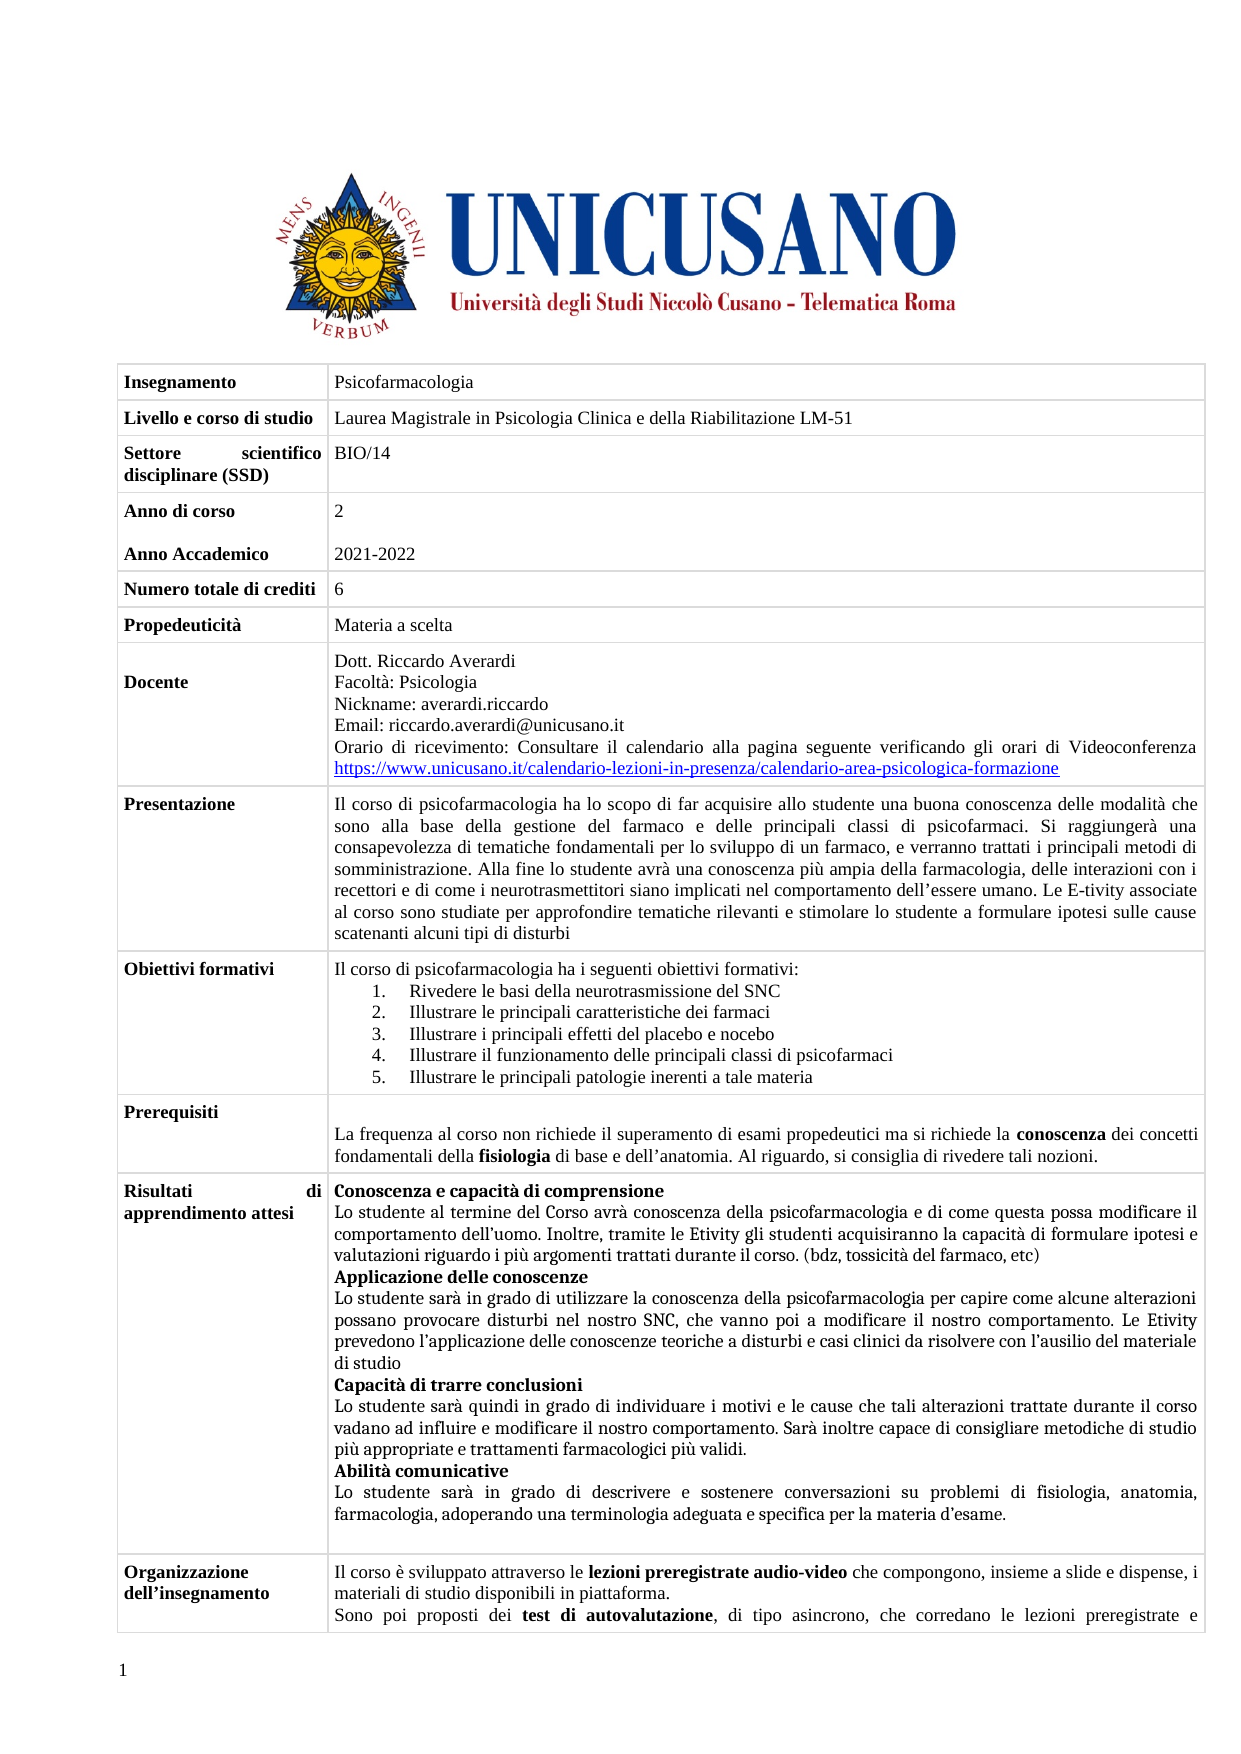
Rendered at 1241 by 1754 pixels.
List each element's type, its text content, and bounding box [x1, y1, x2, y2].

table_cell Settore scientifico disciplinare (SSD) [118, 436, 327, 492]
table_cell BIO/14 [329, 436, 1204, 492]
table_header Insegnamento [118, 365, 327, 399]
table_cell Obiettivi formativi [118, 952, 327, 1093]
table_header Psicofarmacologia [329, 365, 1204, 399]
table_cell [118, 1555, 327, 1632]
table_cell Propedeuticità [118, 608, 327, 642]
table_cell 6 [329, 572, 1204, 606]
table_cell Livello e corso di studio [118, 401, 327, 434]
table_cell 2 2021-2022 [329, 493, 1204, 570]
table_cell Materia a scelta [329, 608, 1204, 642]
table_cell La frequenza al corso non richiede il superamento di esami propedeutici ma si richiede la conoscenza dei concetti fondamentali della fisiologia di base e dell’anatomia. Al riguardo, si consiglia di rivedere tali nozioni. [329, 1095, 1204, 1172]
table_cell Presentazione [118, 787, 327, 950]
table_cell Il corso di psicofarmacologia ha lo scopo di far acquisire allo studente una buona conoscenza delle modalità che sono alla base della gestione del farmaco e delle principali classi di psicofarmaci. Si raggiungerà una consapevolezza di tematiche fondamentali per lo sviluppo di un farmaco, e verranno trattati i principali metodi di somministrazione. Alla fine lo studente avrà una conoscenza più ampia della farmacologia, delle interazioni con i recettori e di come i neurotrasmettitori siano implicati nel comportamento dell’essere umano. Le E-tivity associate al corso sono studiate per approfondire tematiche rilevanti e stimolare lo studente a formulare ipotesi sulle cause scatenanti alcuni tipi di disturbi [329, 787, 1204, 950]
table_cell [329, 1555, 1204, 1632]
table_cell Laurea Magistrale in Psicologia Clinica e della Riabilitazione LM-51 [329, 401, 1204, 434]
table_cell Conoscenza e capacità di comprensione Lo studente al termine del Corso avrà conoscenza della psicofarmacologia e di come questa possa modificare il comportamento dell’uomo. Inoltre, tramite le Etivity gli studenti acquisiranno la capacità di formulare ipotesi e valutazioni riguardo i più argomenti trattati durante il corso. (bdz, tossicità del farmaco, etc) Applicazione delle conoscenze Lo studente sarà in grado di utilizzare la conoscenza della psicofarmacologia per capire come alcune alterazioni possano provocare disturbi nel nostro SNC, che vanno poi a modificare il nostro comportamento. Le Etivity prevedono l’applicazione delle conoscenze teoriche a disturbi e casi clinici da risolvere con l’ausilio del materiale di studio Capacità di trarre conclusioni Lo studente sarà quindi in grado di individuare i motivi e le cause che tali alterazioni trattate durante il corso vadano ad influire e modificare il nostro comportamento. Sarà inoltre capace di consigliare metodiche di studio più appropriate e trattamenti farmacologici più validi. Abilità comunicative Lo studente sarà in grado di descrivere e sostenere conversazioni su problemi di fisiologia, anatomia, farmacologia, adoperando una terminologia adeguata e specifica per la materia d’esame. [329, 1174, 1204, 1553]
table_cell Docente [118, 643, 327, 785]
picture [242, 147, 998, 363]
table_cell Numero totale di crediti [118, 572, 327, 606]
table_cell Dott. Riccardo Averardi Facoltà: Psicologia Nickname: averardi.riccardo Email: riccardo.averardi@unicusano.it Orario di ricevimento: Consultare il calendario alla pagina seguente verificando gli orari di Videoconferenza https://www.unicusano.it/calendario-lezioni-in-presenza/calendario-area-psicologica-formazione [329, 643, 1204, 785]
table_cell Anno di corso Anno Accademico [118, 493, 327, 570]
table_cell Risultati di apprendimento attesi [118, 1174, 327, 1553]
table_cell Prerequisiti [118, 1095, 327, 1172]
table_cell Il corso di psicofarmacologia ha i seguenti obiettivi formativi: Rivedere le basi della neurotrasmissione del SNC Illustrare le principali caratteristiche dei farmaci Illustrare i principali effetti del placebo e nocebo Illustrare il funzionamento delle principali classi di psicofarmaci Illustrare le principali patologie inerenti a tale materia [329, 952, 1204, 1093]
